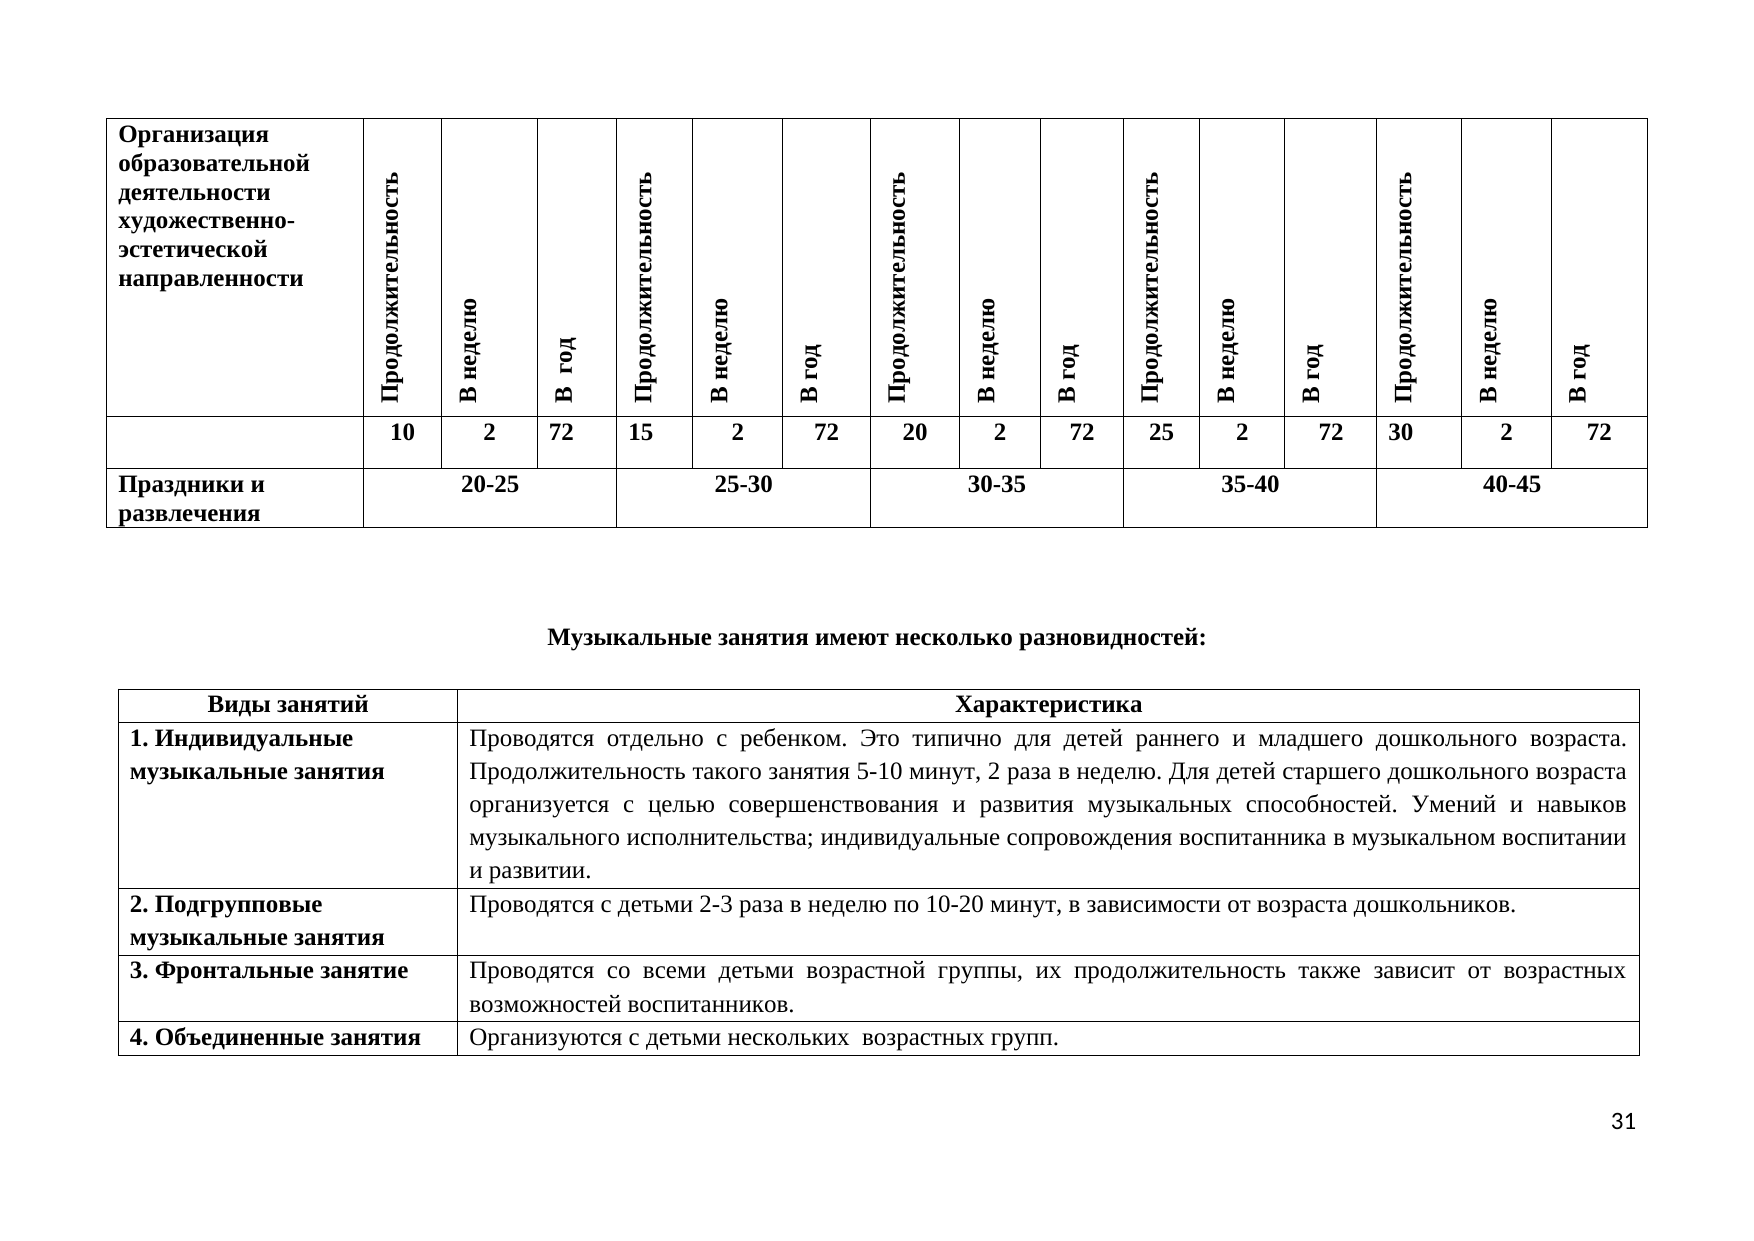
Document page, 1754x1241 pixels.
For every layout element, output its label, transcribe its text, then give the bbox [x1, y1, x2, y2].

table_cell 72 [1285, 417, 1376, 468]
table_cell Продолжительность [364, 119, 441, 416]
table_cell 35-40 [1124, 469, 1376, 527]
text Музыкальные занятия имеют несколько разновидностей: [118, 622, 1636, 651]
table_cell В неделю [960, 119, 1040, 416]
table_cell 25 [1124, 417, 1199, 468]
table_cell Организация образовательной деятельности художественно-эстетической направленности [107, 119, 363, 416]
table_cell Продолжительность [1124, 119, 1199, 416]
table_cell 1. Индивидуальные музыкальные занятия [119, 723, 457, 888]
table_cell 20 [871, 417, 959, 468]
table_cell 72 [1552, 417, 1647, 468]
table_cell 2. Подгрупповые музыкальные занятия [119, 889, 457, 954]
table_cell Продолжительность [1377, 119, 1461, 416]
table_header Характеристика [458, 690, 1639, 722]
table_cell Продолжительность [871, 119, 959, 416]
table_cell 20-25 [364, 469, 616, 527]
table_cell 40-45 [1377, 469, 1647, 527]
table_cell В неделю [693, 119, 782, 416]
table_cell 30-35 [871, 469, 1123, 527]
table_cell В год [1552, 119, 1647, 416]
table_cell Проводятся с детьми 2-3 раза в неделю по 10-20 минут, в зависимости от возраста дошкольников. [458, 889, 1639, 954]
table_cell 4. Объединенные занятия [119, 1022, 457, 1055]
table_cell В год [1041, 119, 1123, 416]
table_cell В год [1285, 119, 1376, 416]
table_cell 2 [1200, 417, 1284, 468]
table_header Виды занятий [119, 690, 457, 722]
table_cell 10 [364, 417, 441, 468]
table_cell В неделю [1200, 119, 1284, 416]
table_cell В неделю [1462, 119, 1551, 416]
table_cell 72 [783, 417, 870, 468]
table_cell Праздники и развлечения [107, 469, 363, 527]
table_cell 15 [617, 417, 692, 468]
table_cell 72 [1041, 417, 1123, 468]
table_cell [107, 417, 363, 468]
table_cell 2 [693, 417, 782, 468]
table_cell 2 [1462, 417, 1551, 468]
table_cell В год [783, 119, 870, 416]
table_cell 3. Фронтальные занятие [119, 956, 457, 1021]
table_cell 2 [442, 417, 537, 468]
table_cell Продолжительность [617, 119, 692, 416]
table_cell 25-30 [617, 469, 870, 527]
table_cell 30 [1377, 417, 1461, 468]
table_cell В неделю [442, 119, 537, 416]
table_cell 2 [960, 417, 1040, 468]
table_cell Проводятся отдельно с ребенком. Это типично для детей раннего и младшего дошкольного возраста. Продолжительность такого занятия 5-10 минут, 2 раза в неделю. Для детей старшего дошкольного возраста организуется с целью совершенствования и развития музыкальных способностей. Умений и навыков музыкального исполнительства; индивидуальные сопровождения воспитанника в музыкальном воспитании и развитии. [458, 723, 1639, 888]
table_cell Проводятся со всеми детьми возрастной группы, их продолжительность также зависит от возрастных возможностей воспитанников. [458, 956, 1639, 1021]
table_cell В год [538, 119, 616, 416]
table_cell 72 [538, 417, 616, 468]
table_cell Организуются с детьми нескольких возрастных групп. [458, 1022, 1639, 1055]
